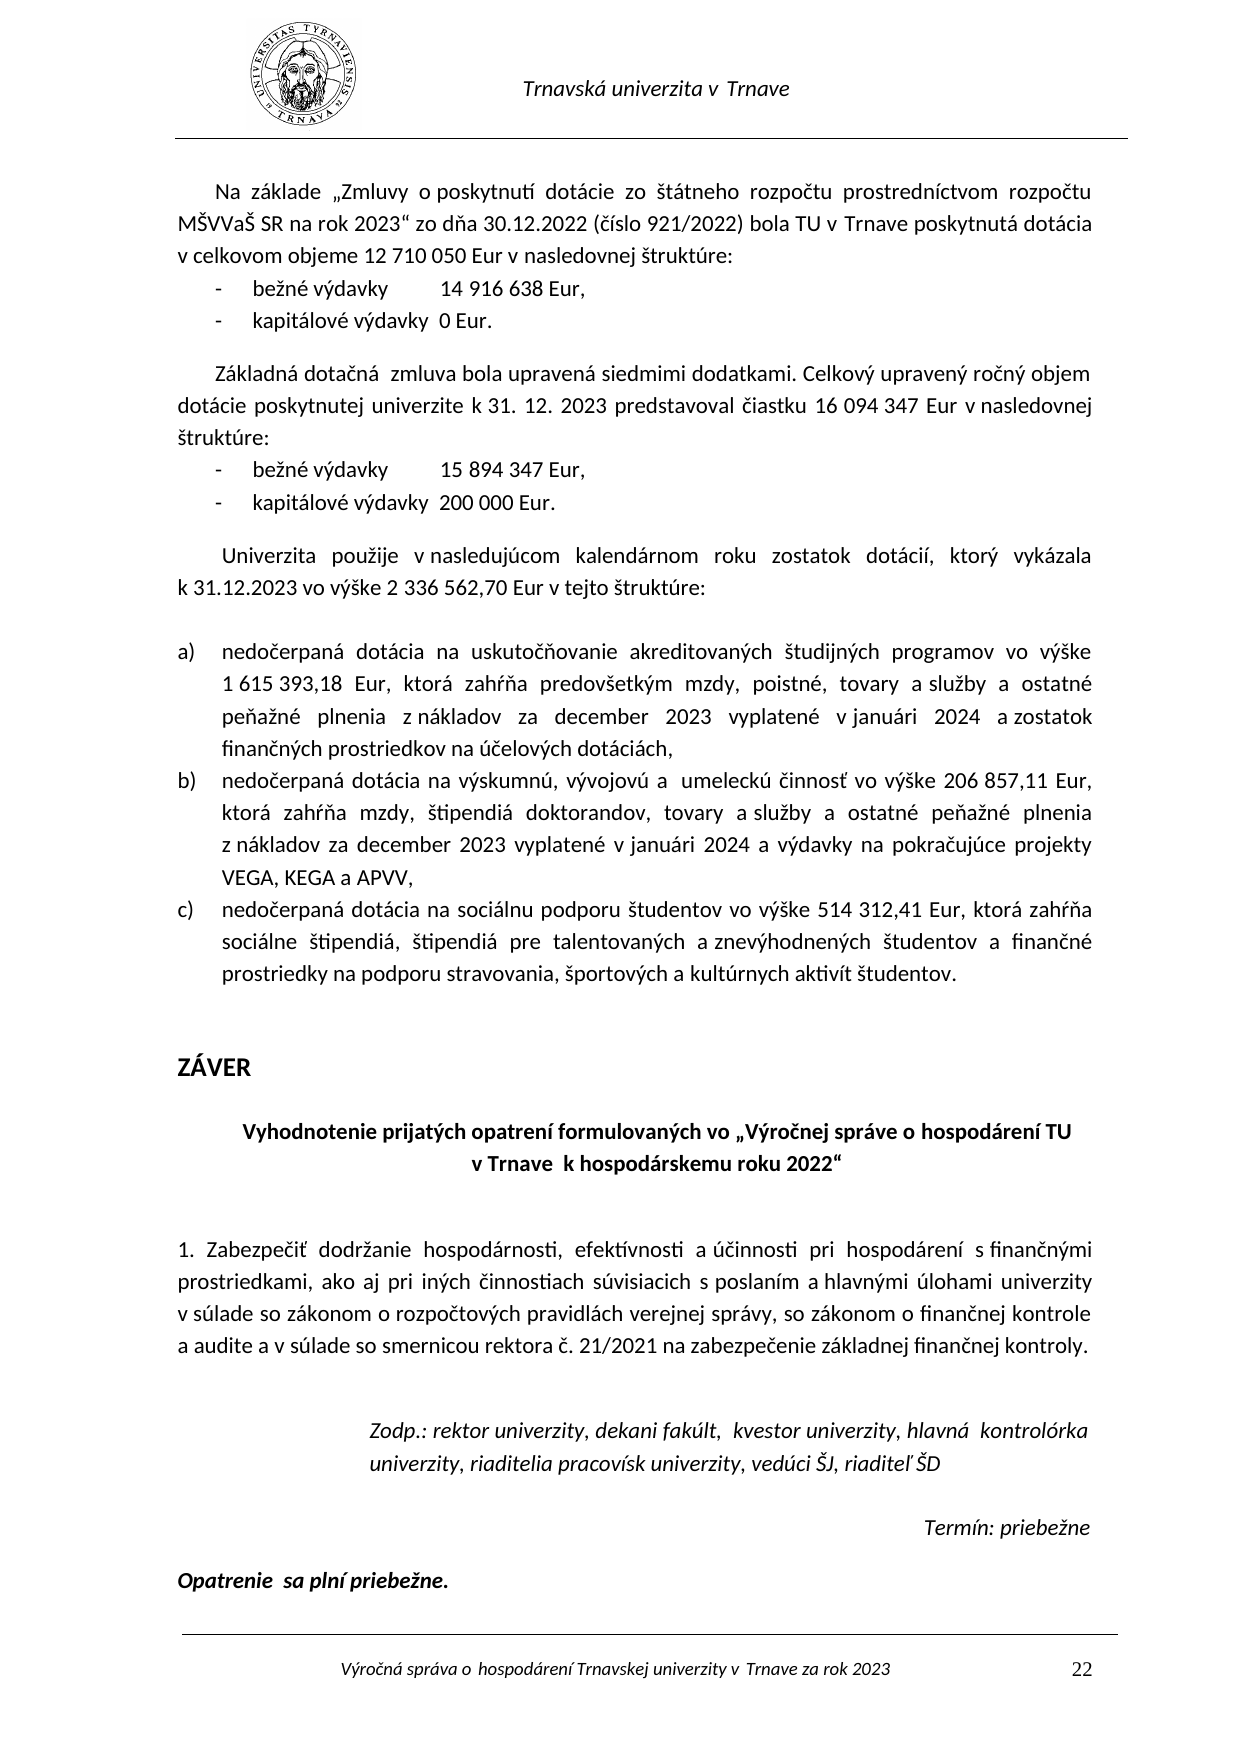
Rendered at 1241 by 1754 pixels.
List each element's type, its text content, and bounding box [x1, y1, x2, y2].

text Univerzita použije v nasledujúcom kalendárnom roku zostatok dotácií, ktorý vykázala k 31.12.2023 vo výške 2 336 562,70 Eur v tejto štruktúre: [177, 541, 1092, 601]
list bežné výdavky 15 894 347 Eur, [215, 456, 1092, 484]
list kapitálové výdavky 200 000 Eur. [215, 488, 1092, 516]
text Termín: priebežne [222, 1513, 1092, 1541]
picture [246, 18, 362, 131]
text Zodp.: rektor univerzity, dekani fakúlt, kvestor univerzity, hlavná kontrolórka univerzity, riaditelia pracovísk univerzity, vedúci ŠJ, riaditeľ ŠD [369, 1416, 1092, 1477]
text Opatrenie sa plní priebežne. [177, 1566, 1092, 1594]
list nedočerpaná dotácia na sociálnu podporu študentov vo výške 514 312,41 Eur, ktorá zahŕňa sociálne štipendiá, štipendiá pre talentovaných a znevýhodnených študentov a finančné prostriedky na podporu stravovania, športových a kultúrnych aktivít študentov. [177, 895, 1092, 987]
list nedočerpaná dotácia na výskumnú, vývojovú a umeleckú činnosť vo výške 206 857,11 Eur, ktorá zahŕňa mzdy, štipendiá doktorandov, tovary a služby a ostatné peňažné plnenia z nákladov za december 2023 vyplatené v januári 2024 a výdavky na pokračujúce projekty VEGA, KEGA a APVV, [177, 766, 1092, 891]
list kapitálové výdavky 0 Eur. [215, 306, 1092, 334]
list bežné výdavky 14 916 638 Eur, [215, 274, 1092, 302]
text Základná dotačná zmluva bola upravená siedmimi dodatkami. Celkový upravený ročný objem dotácie poskytnutej univerzite k 31. 12. 2023 predstavoval čiastku 16 094 347 Eur v nasledovnej štruktúre: [177, 359, 1092, 451]
text Na základe „Zmluvy o poskytnutí dotácie zo štátneho rozpočtu prostredníctvom rozpočtu MŠVVaŠ SR na rok 2023“ zo dňa 30.12.2022 (číslo 921/2022) bola TU v Trnave poskytnutá dotácia v celkovom objeme 12 710 050 Eur v nasledovnej štruktúre: [177, 177, 1092, 270]
text ZÁVER [177, 1050, 1092, 1083]
text 1. Zabezpečiť dodržanie hospodárnosti, efektívnosti a účinnosti pri hospodárení s finančnými prostriedkami, ako aj pri iných činnostiach súvisiacich s poslaním a hlavnými úlohami univerzity v súlade so zákonom o rozpočtových pravidlách verejnej správy, so zákonom o finančnej kontrole a audite a v súlade so smernicou rektora č. 21/2021 na zabezpečenie základnej finančnej kontroly. [177, 1235, 1092, 1359]
text Vyhodnotenie prijatých opatrení formulovaných vo „Výročnej správe o hospodárení TU v Trnave k hospodárskemu roku 2022“ [222, 1117, 1092, 1177]
list nedočerpaná dotácia na uskutočňovanie akreditovaných študijných programov vo výške 1 615 393,18 Eur, ktorá zahŕňa predovšetkým mzdy, poistné, tovary a služby a ostatné peňažné plnenia z nákladov za december 2023 vyplatené v januári 2024 a zostatok finančných prostriedkov na účelových dotáciách, [177, 637, 1092, 762]
